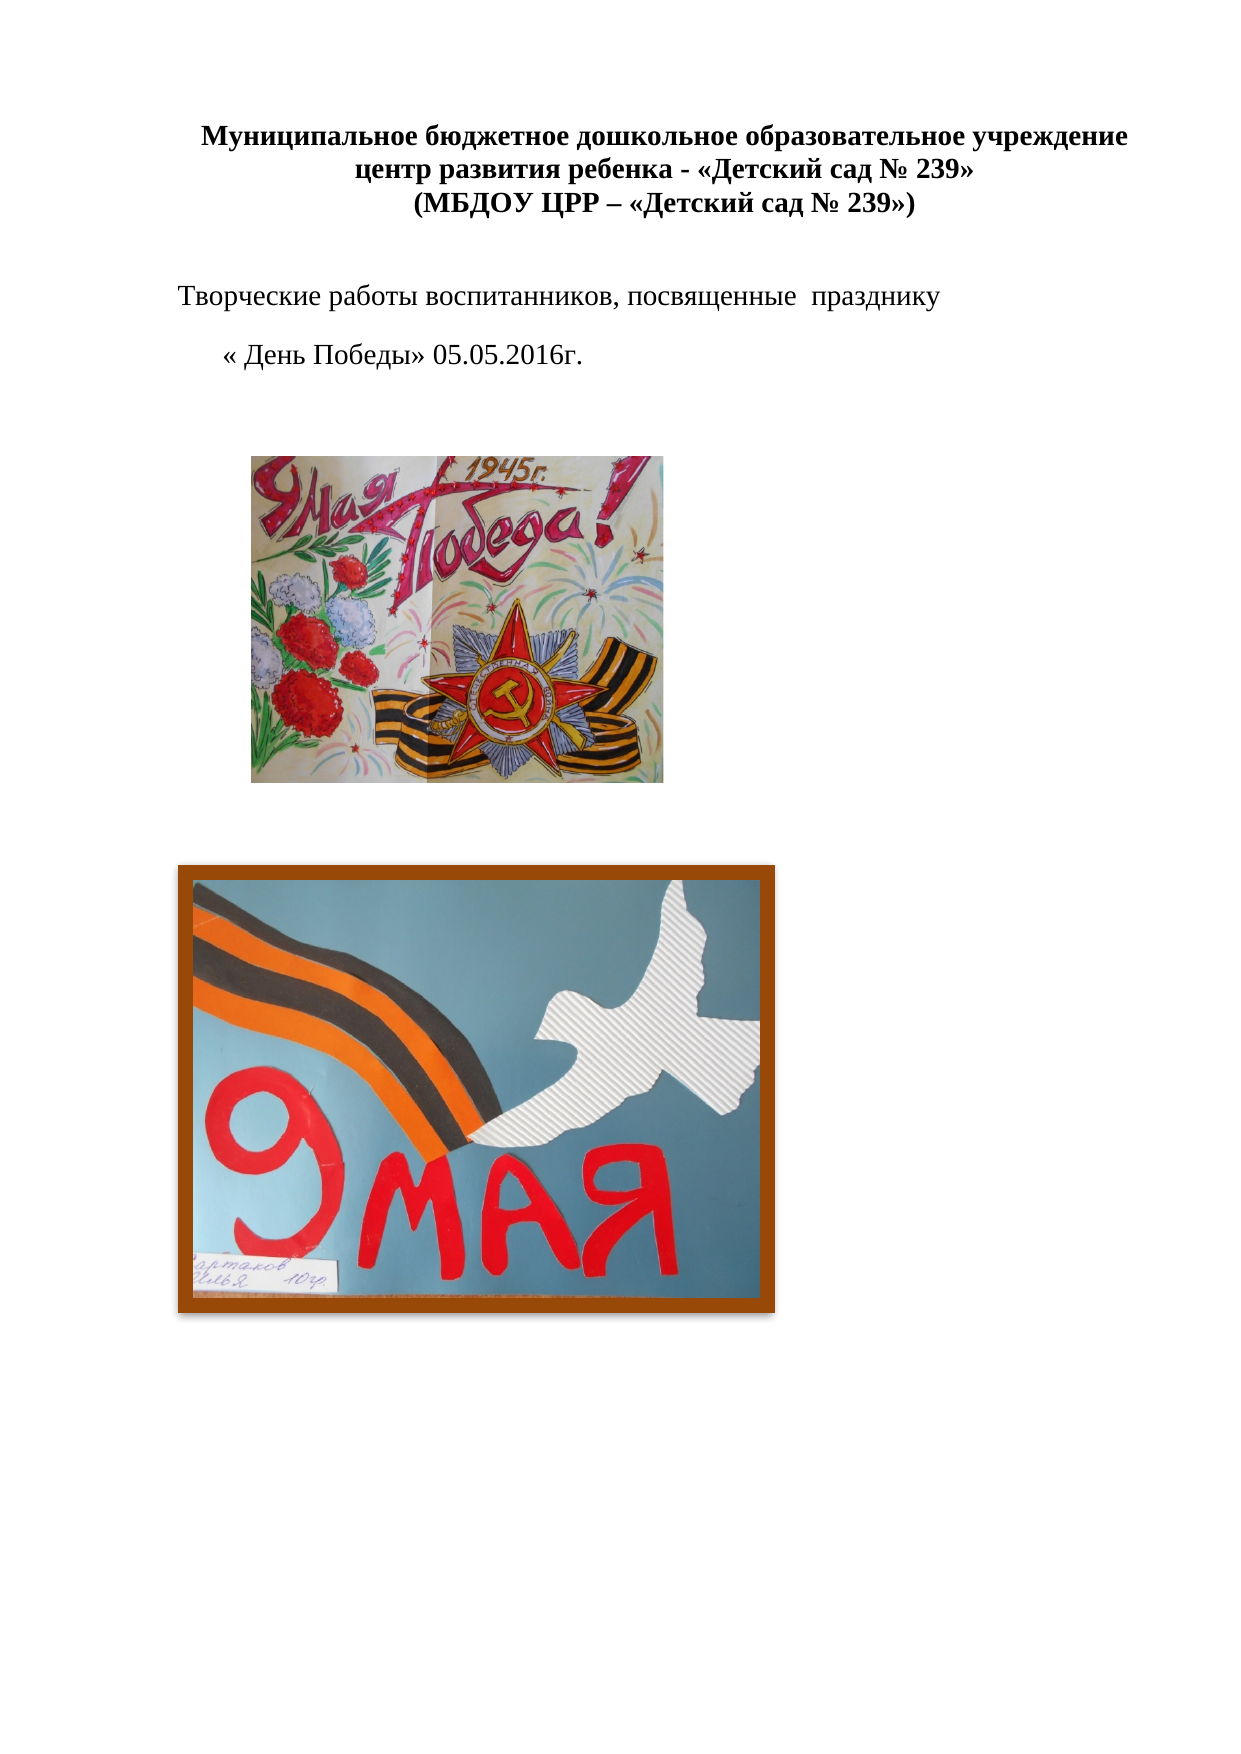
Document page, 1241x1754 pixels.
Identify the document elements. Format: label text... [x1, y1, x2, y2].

text « День Победы» 05.05.2016г. [215, 337, 1152, 371]
text Творческие работы воспитанников, посвященные празднику [177, 278, 1152, 312]
picture [251, 456, 664, 783]
picture [193, 880, 760, 1298]
title (МБДОУ ЦРР – «Детский сад № 239») [177, 185, 1152, 219]
title Муниципальное бюджетное дошкольное образовательное учреждение центр развития ребенка - «Детский сад № 239» [177, 118, 1152, 185]
